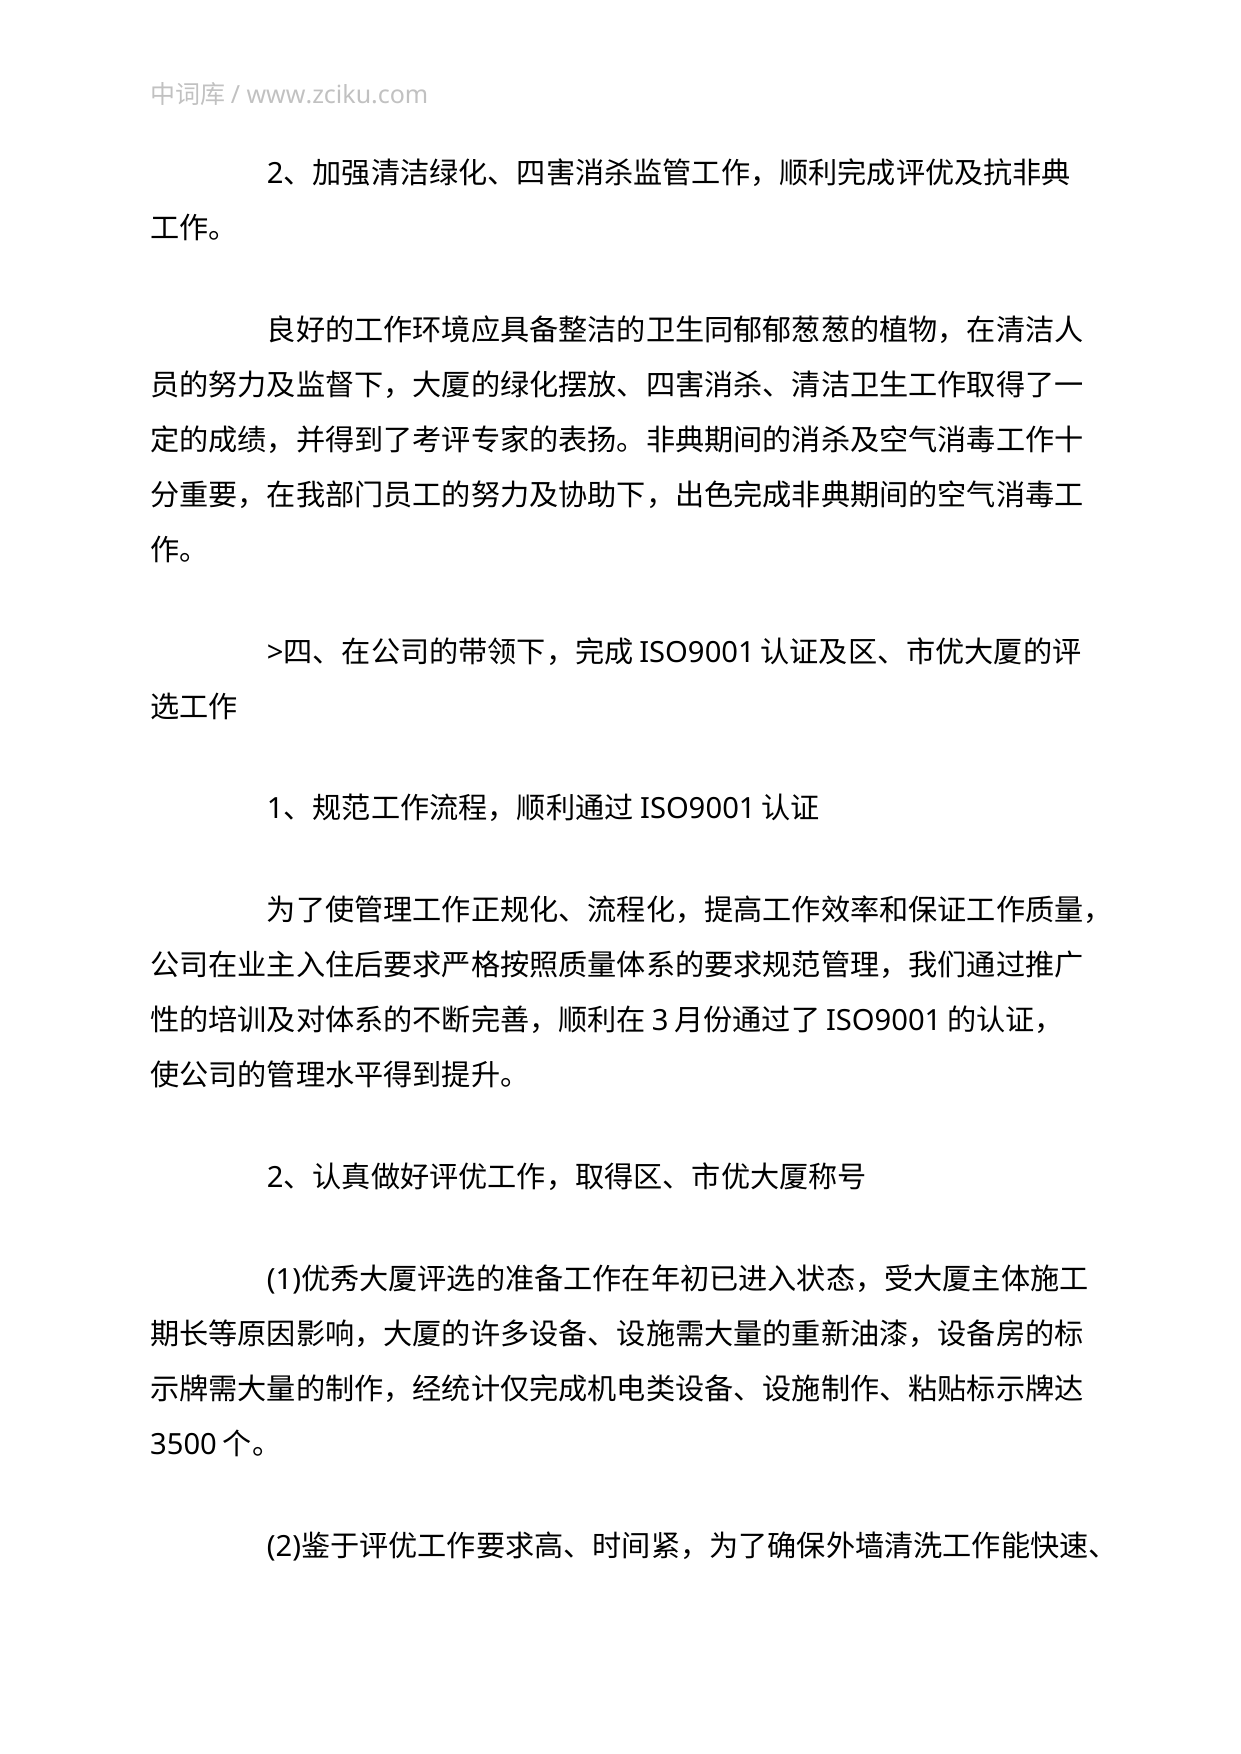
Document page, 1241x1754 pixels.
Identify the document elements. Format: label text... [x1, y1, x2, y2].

text (1)优秀大厦评选的准备工作在年初已进入状态，受大厦主体施工期长等原因影响，大厦的许多设备、设施需大量的重新油漆，设备房的标示牌需大量的制作，经统计仅完成机电类设备、设施制作、粘贴标示牌达3500个。 [150, 1255, 1090, 1463]
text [150, 1522, 1090, 1564]
text >四、在公司的带领下，完成ISO9001认证及区、市优大厦的评选工作 [150, 628, 1090, 725]
text 为了使管理工作正规化、流程化，提高工作效率和保证工作质量，公司在业主入住后要求严格按照质量体系的要求规范管理，我们通过推广性的培训及对体系的不断完善，顺利在3月份通过了ISO9001的认证，使公司的管理水平得到提升。 [150, 887, 1090, 1094]
text 2、加强清洁绿化、四害消杀监管工作，顺利完成评优及抗非典工作。 [150, 150, 1090, 247]
text 良好的工作环境应具备整洁的卫生同郁郁葱葱的植物，在清洁人员的努力及监督下，大厦的绿化摆放、四害消杀、清洁卫生工作取得了一定的成绩，并得到了考评专家的表扬。非典期间的消杀及空气消毒工作十分重要，在我部门员工的努力及协助下，出色完成非典期间的空气消毒工作。 [150, 307, 1090, 569]
text 2、认真做好评优工作，取得区、市优大厦称号 [150, 1153, 1090, 1196]
text 1、规范工作流程，顺利通过 ISO9001认证 [150, 785, 1090, 827]
